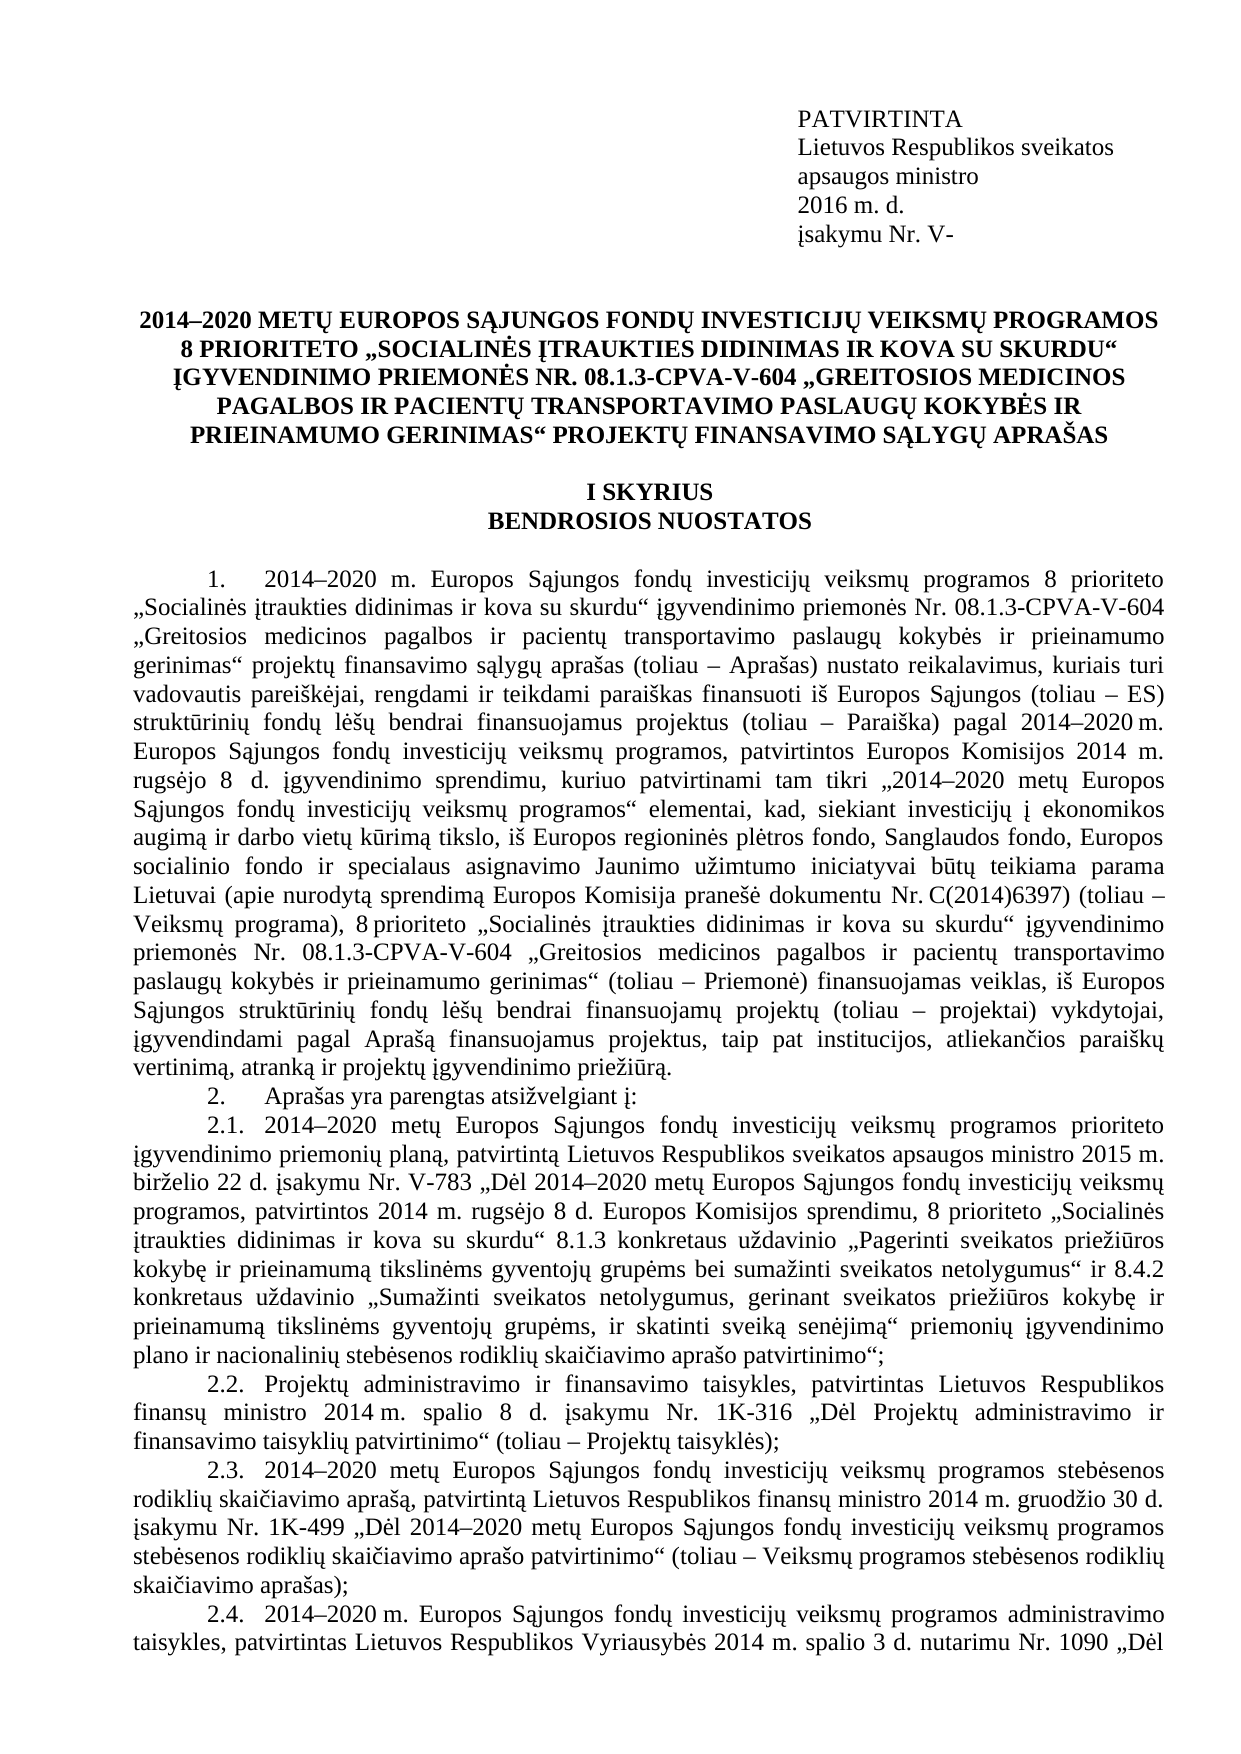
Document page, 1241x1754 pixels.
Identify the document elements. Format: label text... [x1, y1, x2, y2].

list Aprašas yra parengtas atsižvelgiant į: [133, 1081, 1165, 1110]
list Projektų administravimo ir finansavimo taisykles, patvirtintas Lietuvos Respublikos finansų ministro 2014 m. spalio 8 d. įsakymu Nr. 1K-316 „Dėl Projektų administravimo ir finansavimo taisyklių patvirtinimo“ (toliau – Projektų taisyklės); [133, 1369, 1165, 1455]
list 2014–2020 metų Europos Sąjungos fondų investicijų veiksmų programos prioriteto įgyvendinimo priemonių planą, patvirtintą Lietuvos Respublikos sveikatos apsaugos ministro 2015 m. birželio 22 d. įsakymu Nr. V-783 „Dėl 2014–2020 metų Europos Sąjungos fondų investicijų veiksmų programos, patvirtintos 2014 m. rugsėjo 8 d. Europos Komisijos sprendimu, 8 prioriteto „Socialinės įtraukties didinimas ir kova su skurdu“ 8.1.3 konkretaus uždavinio „Pagerinti sveikatos priežiūros kokybę ir prieinamumą tikslinėms gyventojų grupėms bei sumažinti sveikatos netolygumus“ ir 8.4.2 konkretaus uždavinio „Sumažinti sveikatos netolygumus, gerinant sveikatos priežiūros kokybę ir prieinamumą tikslinėms gyventojų grupėms, ir skatinti sveiką senėjimą“ priemonių įgyvendinimo plano ir nacionalinių stebėsenos rodiklių skaičiavimo aprašo patvirtinimo“; [133, 1110, 1165, 1369]
text PATVIRTINTA [133, 104, 1165, 132]
text apsaugos ministro [133, 161, 1165, 190]
text 2016 m. d. [133, 190, 1165, 219]
text I SKYRIUS [133, 477, 1167, 506]
list 2014–2020 metų Europos Sąjungos fondų investicijų veiksmų programos stebėsenos rodiklių skaičiavimo aprašą, patvirtintą Lietuvos Respublikos finansų ministro 2014 m. gruodžio 30 d. įsakymu Nr. 1K-499 „Dėl 2014–2020 metų Europos Sąjungos fondų investicijų veiksmų programos stebėsenos rodiklių skaičiavimo aprašo patvirtinimo“ (toliau – Veiksmų programos stebėsenos rodiklių skaičiavimo aprašas); [133, 1455, 1165, 1599]
text BENDROSIOS NUOSTATOS [133, 506, 1167, 535]
text 2014–2020 METŲ EUROPOS SĄJUNGOS FONDŲ INVESTICIJŲ VEIKSMŲ PROGRAMOS 8 PRIORITETO „SOCIALINĖS ĮTRAUKTIES DIDINIMAS IR KOVA SU SKURDU“ ĮGYVENDINIMO PRIEMONĖS NR. 08.1.3-CPVA-V-604 „GREITOSIOS MEDICINOS PAGALBOS IR PACIENTŲ TRANSPORTAVIMO PASLAUGŲ KOKYBĖS IR PRIEINAMUMO GERINIMAS“ PROJEKTŲ FINANSAVIMO SĄLYGŲ APRAŠAS [133, 305, 1165, 449]
text Lietuvos Respublikos sveikatos [133, 132, 1165, 161]
list 2014–2020 m. Europos Sąjungos fondų investicijų veiksmų programos 8 prioriteto „Socialinės įtraukties didinimas ir kova su skurdu“ įgyvendinimo priemonės Nr. 08.1.3-CPVA-V-604 „Greitosios medicinos pagalbos ir pacientų transportavimo paslaugų kokybės ir prieinamumo gerinimas“ projektų finansavimo sąlygų aprašas (toliau – Aprašas) nustato reikalavimus, kuriais turi vadovautis pareiškėjai, rengdami ir teikdami paraiškas finansuoti iš Europos Sąjungos (toliau – ES) struktūrinių fondų lėšų bendrai finansuojamus projektus (toliau – Paraiška) pagal 2014–2020 m. Europos Sąjungos fondų investicijų veiksmų programos, patvirtintos Europos Komisijos 2014 m. rugsėjo 8 d. įgyvendinimo sprendimu, kuriuo patvirtinami tam tikri „2014–2020 metų Europos Sąjungos fondų investicijų veiksmų programos“ elementai, kad, siekiant investicijų į ekonomikos augimą ir darbo vietų kūrimą tikslo, iš Europos regioninės plėtros fondo, Sanglaudos fondo, Europos socialinio fondo ir specialaus asignavimo Jaunimo užimtumo iniciatyvai būtų teikiama parama Lietuvai (apie nurodytą sprendimą Europos Komisija pranešė dokumentu Nr. C(2014)6397) (toliau – Veiksmų programa), 8 prioriteto „Socialinės įtraukties didinimas ir kova su skurdu“ įgyvendinimo priemonės Nr. 08.1.3-CPVA-V-604 „Greitosios medicinos pagalbos ir pacientų transportavimo paslaugų kokybės ir prieinamumo gerinimas“ (toliau – Priemonė) finansuojamas veiklas, iš Europos Sąjungos struktūrinių fondų lėšų bendrai finansuojamų projektų (toliau – projektai) vykdytojai, įgyvendindami pagal Aprašą finansuojamus projektus, taip pat institucijos, atliekančios paraiškų vertinimą, atranką ir projektų įgyvendinimo priežiūrą. [133, 564, 1165, 1081]
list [133, 1599, 1165, 1656]
text įsakymu Nr. V- [133, 219, 1165, 247]
